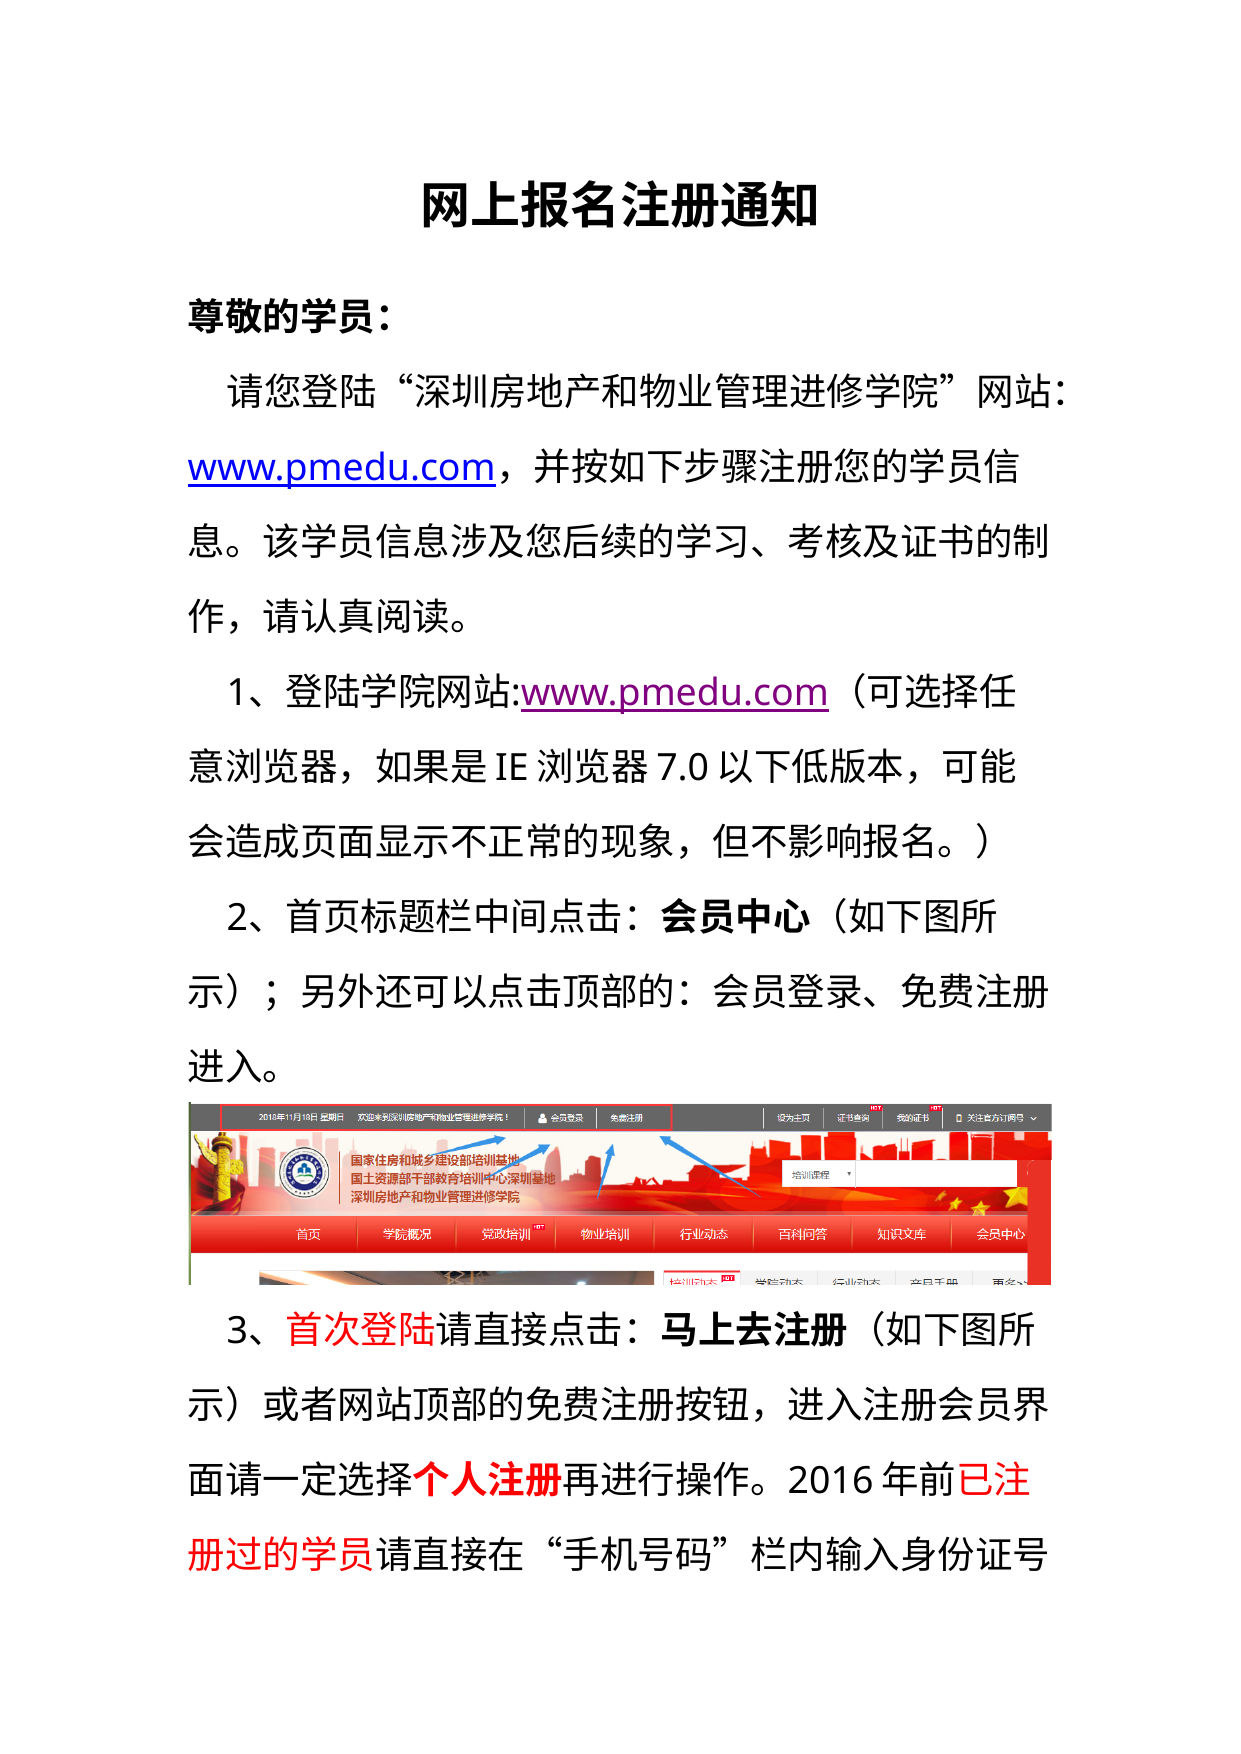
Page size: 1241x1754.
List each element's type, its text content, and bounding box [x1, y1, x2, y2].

text 2、首页标题栏中间点击：会员中心（如下图所示）；另外还可以点击顶部的：会员登录、免费注册进入。 [187, 877, 1053, 1102]
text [187, 1289, 1053, 1589]
text 1、登陆学院网站:www.pmedu.com（可选择任意浏览器，如果是IE浏览器7.0以下低版本，可能会造成页面显示不正常的现象，但不影响报名。） [187, 652, 1053, 877]
text 网上报名注册通知 [187, 164, 1053, 239]
text 请您登陆“深圳房地产和物业管理进修学院”网站：www.pmedu.com，并按如下步骤注册您的学员信息。该学员信息涉及您后续的学习、考核及证书的制作，请认真阅读。 [187, 352, 1053, 652]
picture [188, 1102, 1052, 1285]
text 尊敬的学员： [187, 277, 1053, 352]
